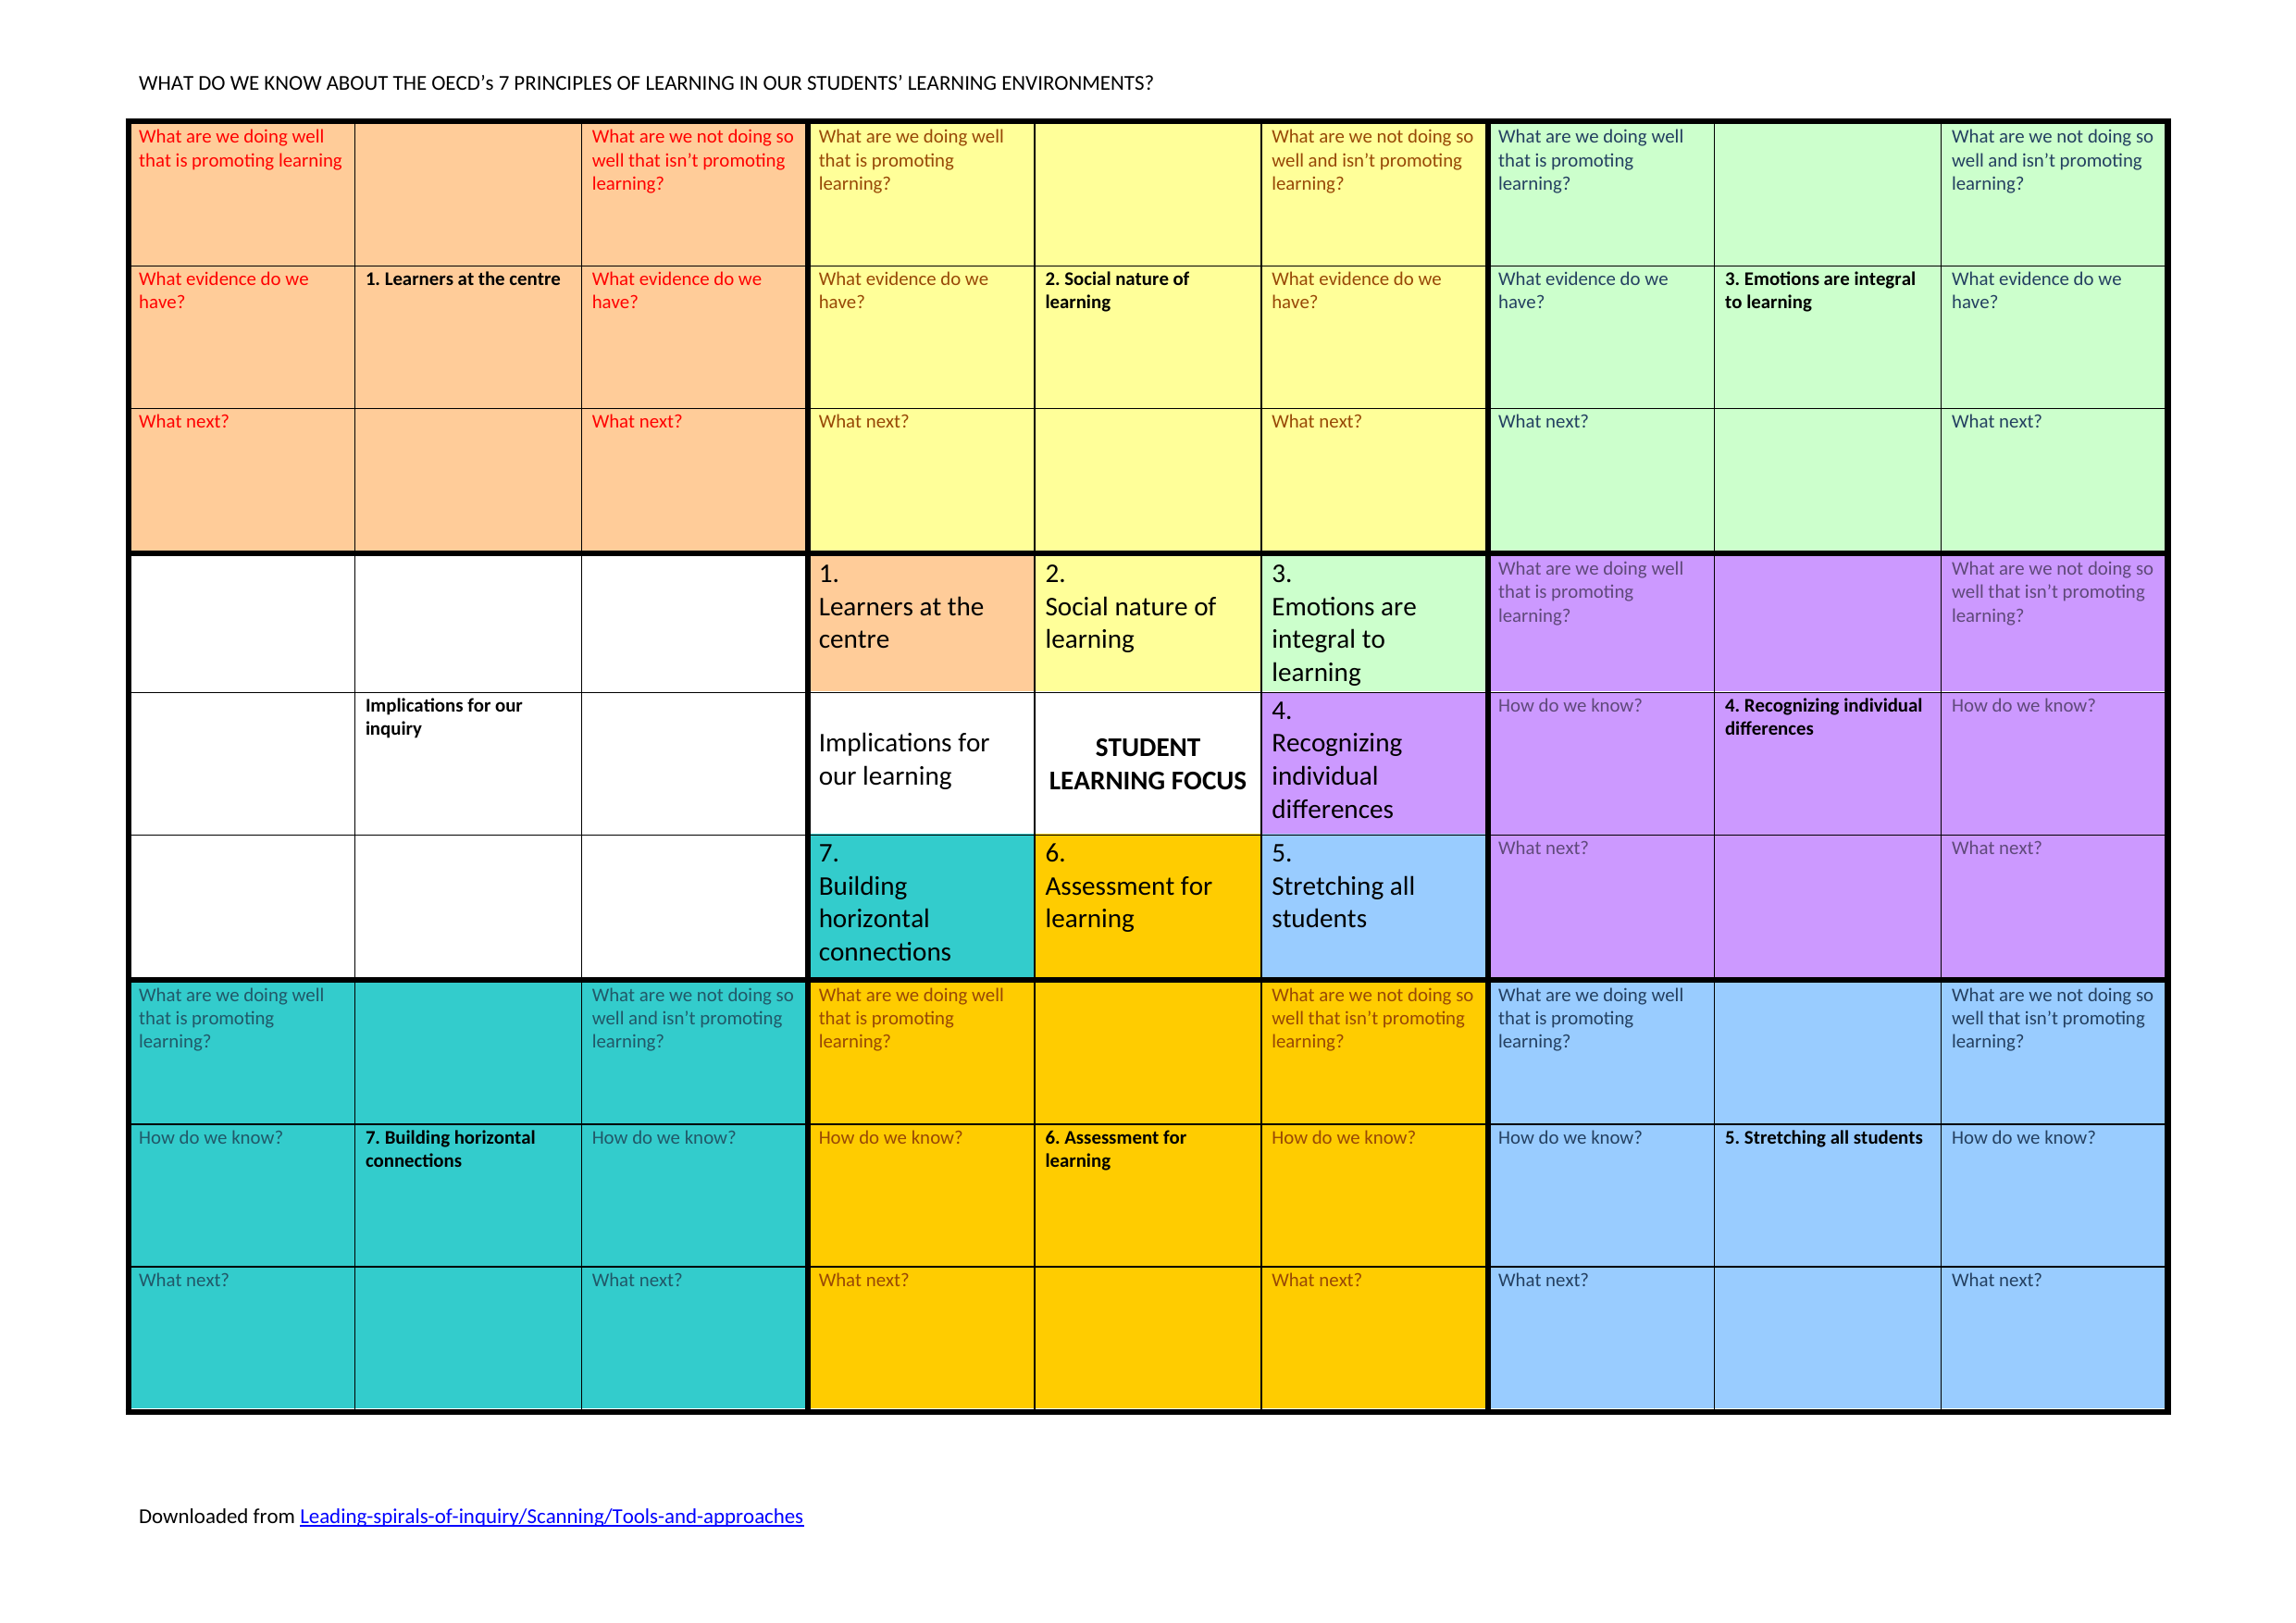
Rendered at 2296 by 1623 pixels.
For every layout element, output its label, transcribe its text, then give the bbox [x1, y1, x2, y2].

table_cell [1715, 409, 1941, 551]
table_cell 6. Assessment for learning [1036, 836, 1260, 977]
table_cell What next? [1262, 1268, 1485, 1408]
table_cell [1715, 1268, 1941, 1408]
table_cell What are we doing well that is promoting learning? [131, 983, 354, 1123]
table_cell 1. Learners at the centre [355, 266, 581, 408]
table_cell What are we not doing so well and isn’t promoting learning? [582, 983, 805, 1123]
table_cell STUDENT LEARNING FOCUS [1036, 693, 1260, 834]
table_cell 2. Social nature of learning [1036, 266, 1260, 408]
table_header What are we not doing so well and isn’t promoting learning? [1942, 124, 2165, 266]
table_header [1036, 124, 1260, 266]
table_cell What evidence do we have? [811, 266, 1034, 408]
table_cell What evidence do we have? [1262, 266, 1485, 408]
table_cell 7. Building horizontal connections [811, 836, 1034, 977]
table_cell 3. Emotions are integral to learning [1262, 556, 1485, 691]
table_cell 4. Recognizing individual differences [1262, 693, 1485, 834]
table_cell What next? [811, 1268, 1034, 1408]
table_cell What next? [1942, 836, 2165, 977]
table_cell How do we know? [1942, 1125, 2165, 1266]
table_cell What are we doing well that is promoting learning? [1491, 556, 1714, 691]
table_cell [131, 836, 354, 977]
table_cell What evidence do we have? [131, 266, 354, 408]
table_header What are we doing well that is promoting learning? [811, 124, 1034, 266]
table_cell What next? [1491, 836, 1714, 977]
table_cell What next? [1262, 409, 1485, 551]
table_cell What next? [1942, 409, 2165, 551]
table_header [355, 124, 581, 266]
table_cell Implications for our inquiry [355, 693, 581, 834]
table_cell What next? [1491, 1268, 1714, 1408]
table_cell What evidence do we have? [582, 266, 805, 408]
table_cell 5. Stretching all students [1262, 836, 1485, 977]
table_cell What next? [131, 409, 354, 551]
table_cell [582, 556, 805, 691]
table_cell What next? [1491, 409, 1714, 551]
table_cell How do we know? [1262, 1125, 1485, 1266]
table_cell [131, 556, 354, 691]
table_cell What next? [582, 409, 805, 551]
table_cell 5. Stretching all students [1715, 1125, 1941, 1266]
table_header What are we doing well that is promoting learning [131, 124, 354, 266]
table_cell How do we know? [131, 1125, 354, 1266]
table_cell 3. Emotions are integral to learning [1715, 266, 1941, 408]
table_cell [1036, 409, 1260, 551]
table_cell What are we doing well that is promoting learning? [1491, 983, 1714, 1123]
table_cell What next? [582, 1268, 805, 1408]
table_cell Implications for our learning [811, 693, 1034, 834]
table_cell How do we know? [1491, 693, 1714, 834]
table_cell What are we doing well that is promoting learning? [811, 983, 1034, 1123]
table_cell [355, 836, 581, 977]
table_cell 1. Learners at the centre [811, 556, 1034, 691]
table_cell [1715, 983, 1941, 1123]
table_cell [582, 693, 805, 834]
table_header What are we not doing so well that isn’t promoting learning? [582, 124, 805, 266]
table_header What are we doing well that is promoting learning? [1491, 124, 1714, 266]
table_header What are we not doing so well and isn’t promoting learning? [1262, 124, 1485, 266]
table_cell How do we know? [1491, 1125, 1714, 1266]
table_cell [355, 983, 581, 1123]
table_cell [355, 1268, 581, 1408]
table_cell [582, 836, 805, 977]
table_cell [355, 556, 581, 691]
table_cell [1715, 556, 1941, 691]
table_cell What evidence do we have? [1942, 266, 2165, 408]
table_cell 2. Social nature of learning [1036, 556, 1260, 691]
table_cell [1036, 1268, 1260, 1408]
table_cell [131, 693, 354, 834]
table_cell What next? [811, 409, 1034, 551]
table_cell How do we know? [811, 1125, 1034, 1266]
table_cell What next? [1942, 1268, 2165, 1408]
table_cell [355, 409, 581, 551]
table_cell What evidence do we have? [1491, 266, 1714, 408]
table_cell What are we not doing so well that isn’t promoting learning? [1942, 556, 2165, 691]
table_cell 6. Assessment for learning [1036, 1125, 1260, 1266]
table_cell [1036, 983, 1260, 1123]
table_cell [1715, 836, 1941, 977]
table_cell How do we know? [582, 1125, 805, 1266]
table_cell How do we know? [1942, 693, 2165, 834]
table_cell What are we not doing so well that isn’t promoting learning? [1262, 983, 1485, 1123]
table_cell What are we not doing so well that isn’t promoting learning? [1942, 983, 2165, 1123]
table_header [1715, 124, 1941, 266]
text WHAT DO WE KNOW ABOUT THE OECD’s 7 PRINCIPLES OF LEARNING IN OUR STUDENTS’ LEARNING ENVIRONMENTS? [139, 69, 2156, 95]
table_cell 7. Building horizontal connections [355, 1125, 581, 1266]
table_cell What next? [131, 1268, 354, 1408]
table_cell 4. Recognizing individual differences [1715, 693, 1941, 834]
